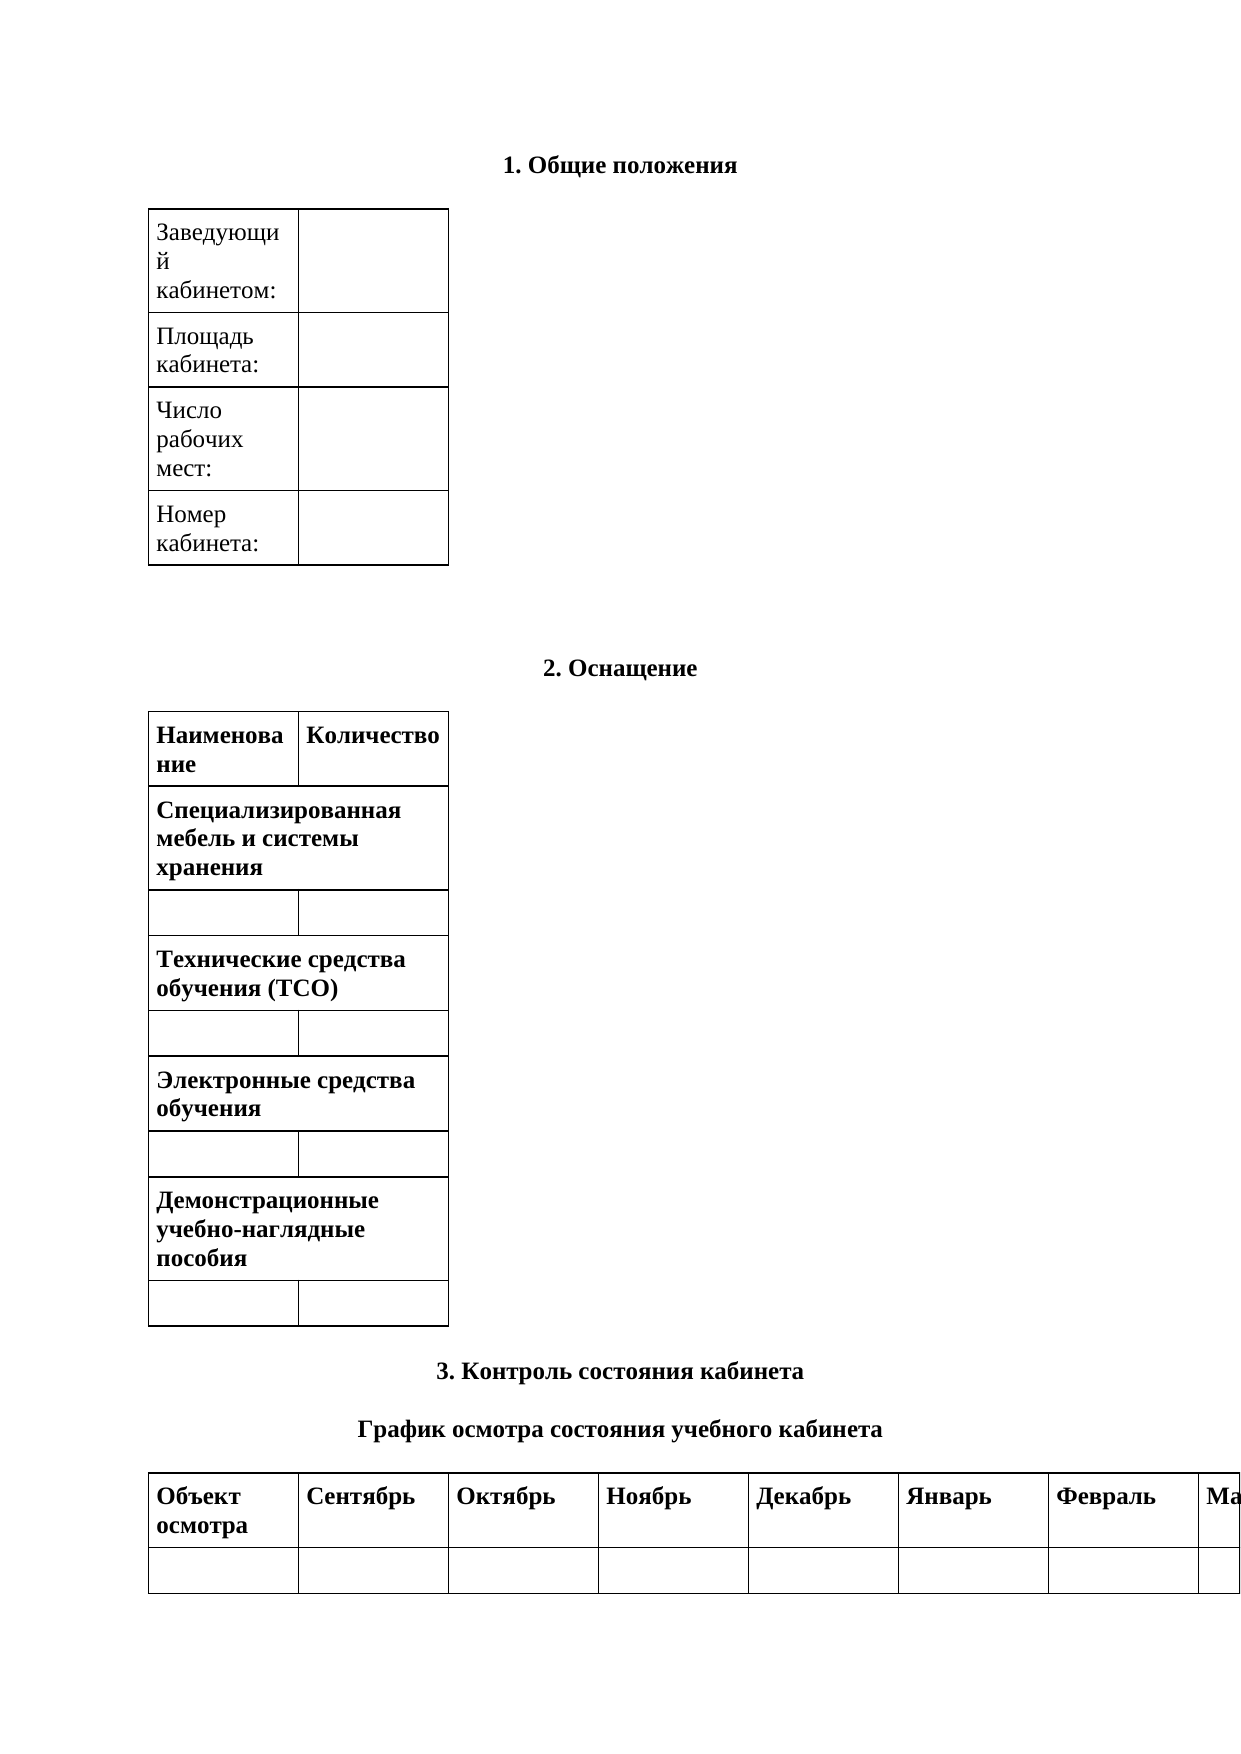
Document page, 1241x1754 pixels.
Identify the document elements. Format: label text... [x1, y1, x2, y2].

table_cell [149, 1281, 298, 1325]
text 1. Общие положения [150, 150, 1090, 179]
text 3. Контроль состояния кабинета [150, 1356, 1090, 1385]
table_cell [899, 1548, 1048, 1593]
table_cell [299, 1281, 448, 1325]
table_header Ноябрь [599, 1474, 748, 1547]
table_cell Демонстрационные учебно-наглядные пособия [149, 1178, 448, 1279]
table_header [299, 210, 448, 311]
table_cell [299, 388, 448, 489]
table_cell [299, 313, 448, 386]
table_cell [749, 1548, 898, 1593]
table_cell [299, 491, 448, 564]
table_header Объект осмотра [149, 1474, 298, 1547]
table_cell Площадь кабинета: [149, 313, 298, 386]
table_header Заведующий кабинетом: [149, 210, 298, 311]
table_cell [149, 1548, 298, 1593]
table_cell Число рабочих мест: [149, 388, 298, 489]
table_header Октябрь [449, 1474, 598, 1547]
table_header Январь [899, 1474, 1048, 1547]
table_cell [149, 1011, 298, 1055]
table_cell [449, 1548, 598, 1593]
table_cell [149, 1132, 298, 1176]
table_cell Электронные средства обучения [149, 1057, 448, 1130]
table_header Сентябрь [299, 1474, 448, 1547]
table_cell [299, 1011, 448, 1055]
table_header Март [1199, 1474, 1239, 1547]
table_cell [149, 891, 298, 935]
table_header Количество [299, 712, 448, 785]
table_cell [599, 1548, 748, 1593]
table_cell Номер кабинета: [149, 491, 298, 564]
text График осмотра состояния учебного кабинета [150, 1414, 1090, 1443]
table_cell [299, 1548, 448, 1593]
table_cell Технические средства обучения (ТСО) [149, 936, 448, 1009]
table_cell [1049, 1548, 1198, 1593]
table_cell [299, 891, 448, 935]
table_header Наименование [149, 712, 298, 785]
table_cell Специализированная мебель и системы хранения [149, 787, 448, 889]
table_cell [299, 1132, 448, 1176]
table_header Декабрь [749, 1474, 898, 1547]
text 2. Оснащение [150, 653, 1090, 682]
table_header Февраль [1049, 1474, 1198, 1547]
table_cell [1199, 1548, 1239, 1593]
